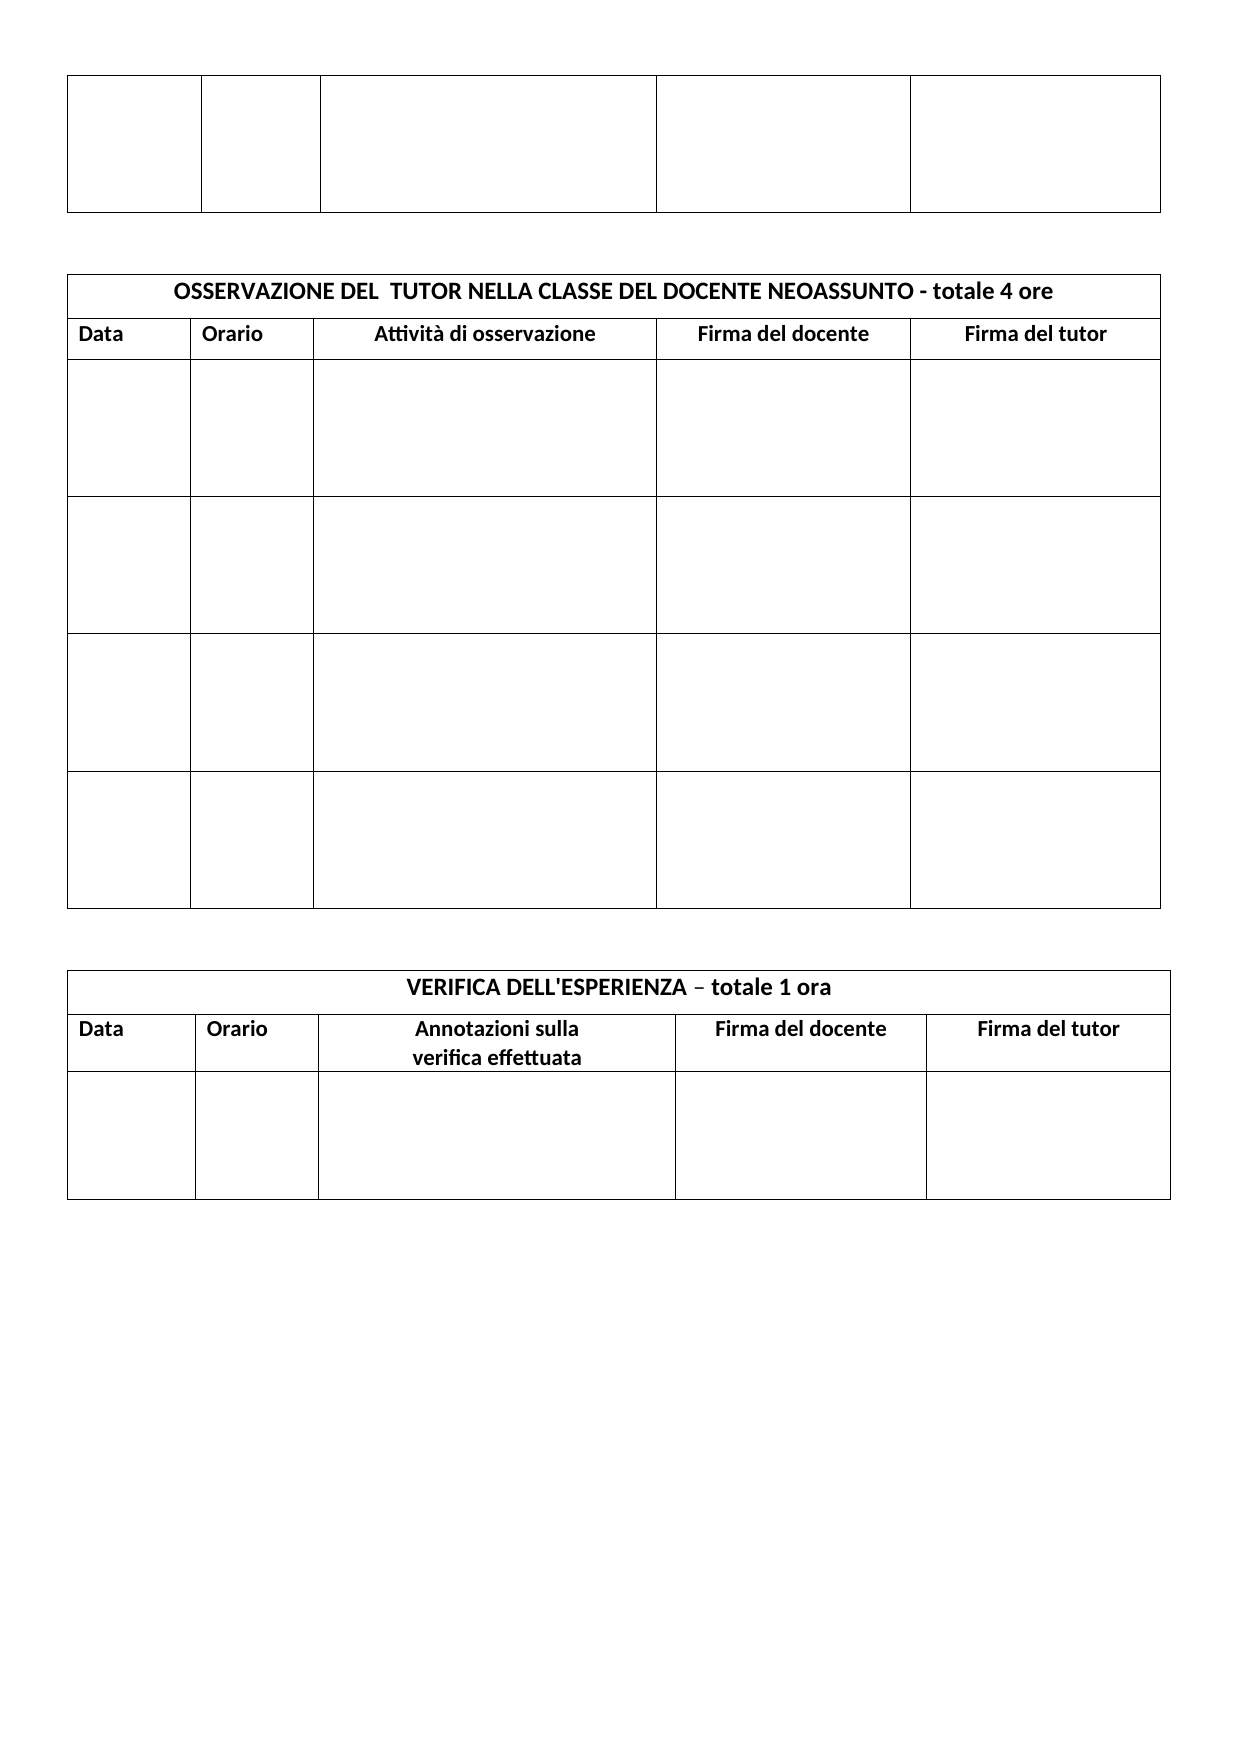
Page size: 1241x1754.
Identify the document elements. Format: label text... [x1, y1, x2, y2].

table_cell [911, 497, 1160, 633]
table_cell Orario [191, 319, 313, 359]
table_cell [202, 76, 320, 212]
table_cell [196, 1072, 318, 1199]
table_cell [191, 634, 313, 771]
table_cell [68, 360, 190, 496]
table_cell [314, 360, 656, 496]
table_header VERIFICA DELL'ESPERIENZA – totale 1 ora [68, 971, 1170, 1013]
table_cell [314, 634, 656, 771]
table_cell [657, 360, 910, 496]
table_cell [68, 1072, 195, 1199]
table_cell [68, 497, 190, 633]
table_cell [911, 634, 1160, 771]
table_cell [314, 497, 656, 633]
table_cell [68, 76, 201, 212]
table_cell [191, 360, 313, 496]
table_cell Annotazioni sulla verifica effettuata [319, 1015, 675, 1071]
table_cell Firma del docente [676, 1015, 926, 1071]
table_cell [68, 772, 190, 908]
table_cell Firma del tutor [911, 319, 1160, 359]
table_cell [911, 76, 1160, 212]
table_cell [319, 1072, 675, 1199]
table_cell [657, 772, 910, 908]
table_cell [911, 772, 1160, 908]
table_cell [191, 497, 313, 633]
table_cell [68, 634, 190, 771]
table_cell [927, 1072, 1170, 1199]
table_cell [676, 1072, 926, 1199]
table_cell Data [68, 319, 190, 359]
table_cell Attività di osservazione [314, 319, 656, 359]
table_cell [657, 76, 910, 212]
table_header OSSERVAZIONE DEL TUTOR NELLA CLASSE DEL DOCENTE NEOASSUNTO - totale 4 ore [68, 275, 1160, 318]
table_cell [191, 772, 313, 908]
table_cell [657, 497, 910, 633]
table_cell [657, 634, 910, 771]
table_cell Data [68, 1015, 195, 1071]
table_cell [321, 76, 656, 212]
table_cell [314, 772, 656, 908]
table_cell Firma del docente [657, 319, 910, 359]
table_cell Firma del tutor [927, 1015, 1170, 1071]
table_cell Orario [196, 1015, 318, 1071]
table_cell [911, 360, 1160, 496]
